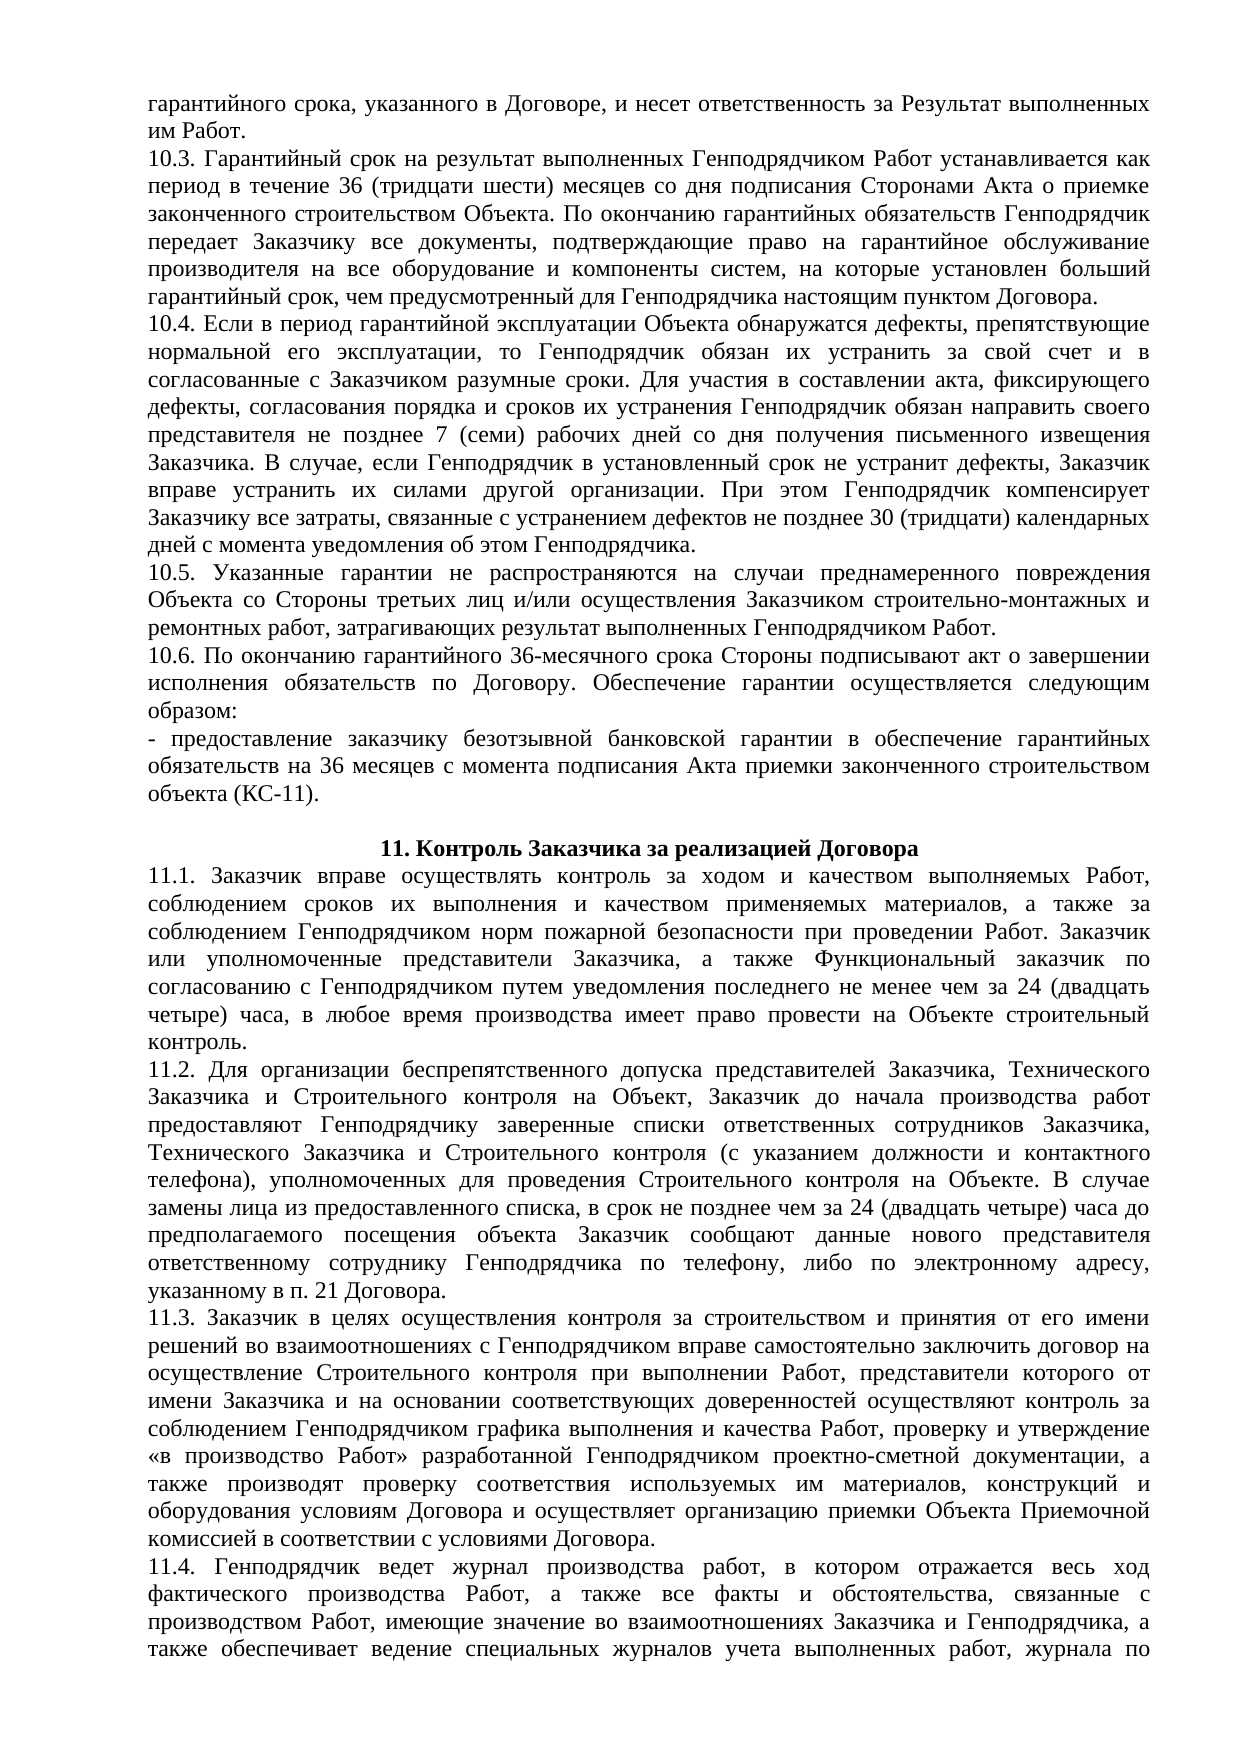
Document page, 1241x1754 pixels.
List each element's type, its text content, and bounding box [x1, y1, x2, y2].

text 11.1. Заказчик вправе осуществлять контроль за ходом и качеством выполняемых Работ, соблюдением сроков их выполнения и качеством применяемых материалов, а также за соблюдением Генподрядчиком норм пожарной безопасности при проведении Работ. Заказчик или уполномоченные представители Заказчика, а также Функциональный заказчик по согласованию с Генподрядчиком путем уведомления последнего не менее чем за 24 (двадцать четыре) часа, в любое время производства имеет право провести на Объекте строительный контроль. [148, 862, 1152, 1055]
text 11.3. Заказчик в целях осуществления контроля за строительством и принятия от его имени решений во взаимоотношениях с Генподрядчиком вправе самостоятельно заключить договор на осуществление Строительного контроля при выполнении Работ, представители которого от имени Заказчика и на основании соответствующих доверенностей осуществляют контроль за соблюдением Генподрядчиком графика выполнения и качества Работ, проверку и утверждение «в производство Работ» разработанной Генподрядчиком проектно-сметной документации, а также производят проверку соответствия используемых им материалов, конструкций и оборудования условиям Договора и осуществляет организацию приемки Объекта Приемочной комиссией в соответствии с условиями Договора. [148, 1303, 1152, 1552]
text 11. Контроль Заказчика за реализацией Договора [148, 834, 1152, 862]
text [148, 89, 1152, 144]
text - предоставление заказчику безотзывной банковской гарантии в обеспечение гарантийных обязательств на 36 месяцев с момента подписания Акта приемки законченного строительством объекта (КС-11). [148, 723, 1152, 806]
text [148, 1552, 1152, 1662]
text 10.5. Указанные гарантии не распространяются на случаи преднамеренного повреждения Объекта со Стороны третьих лиц и/или осуществления Заказчиком строительно-монтажных и ремонтных работ, затрагивающих результат выполненных Генподрядчиком Работ. [148, 558, 1152, 641]
text 10.3. Гарантийный срок на результат выполненных Генподрядчиком Работ устанавливается как период в течение 36 (тридцати шести) месяцев со дня подписания Сторонами Акта о приемке законченного строительством Объекта. По окончанию гарантийных обязательств Генподрядчик передает Заказчику все документы, подтверждающие право на гарантийное обслуживание производителя на все оборудование и компоненты систем, на которые установлен больший гарантийный срок, чем предусмотренный для Генподрядчика настоящим пунктом Договора. [148, 144, 1152, 309]
text 10.4. Если в период гарантийной эксплуатации Объекта обнаружатся дефекты, препятствующие нормальной его эксплуатации, то Генподрядчик обязан их устранить за свой счет и в согласованные с Заказчиком разумные сроки. Для участия в составлении акта, фиксирующего дефекты, согласования порядка и сроков их устранения Генподрядчик обязан направить своего представителя не позднее 7 (семи) рабочих дней со дня получения письменного извещения Заказчика. В случае, если Генподрядчик в установленный срок не устранит дефекты, Заказчик вправе устранить их силами другой организации. При этом Генподрядчик компенсирует Заказчику все затраты, связанные с устранением дефектов не позднее 30 (тридцати) календарных дней с момента уведомления об этом Генподрядчика. [148, 309, 1152, 558]
text 11.2. Для организации беспрепятственного допуска представителей Заказчика, Технического Заказчика и Строительного контроля на Объект, Заказчик до начала производства работ предоставляют Генподрядчику заверенные списки ответственных сотрудников Заказчика, Технического Заказчика и Строительного контроля (с указанием должности и контактного телефона), уполномоченных для проведения Строительного контроля на Объекте. В случае замены лица из предоставленного списка, в срок не позднее чем за 24 (двадцать четыре) часа до предполагаемого посещения объекта Заказчик сообщают данные нового представителя ответственному сотруднику Генподрядчика по телефону, либо по электронному адресу, указанному в п. 21 Договора. [148, 1055, 1152, 1303]
text 10.6. По окончанию гарантийного 36-месячного срока Стороны подписывают акт о завершении исполнения обязательств по Договору. Обеспечение гарантии осуществляется следующим образом: [148, 641, 1152, 723]
